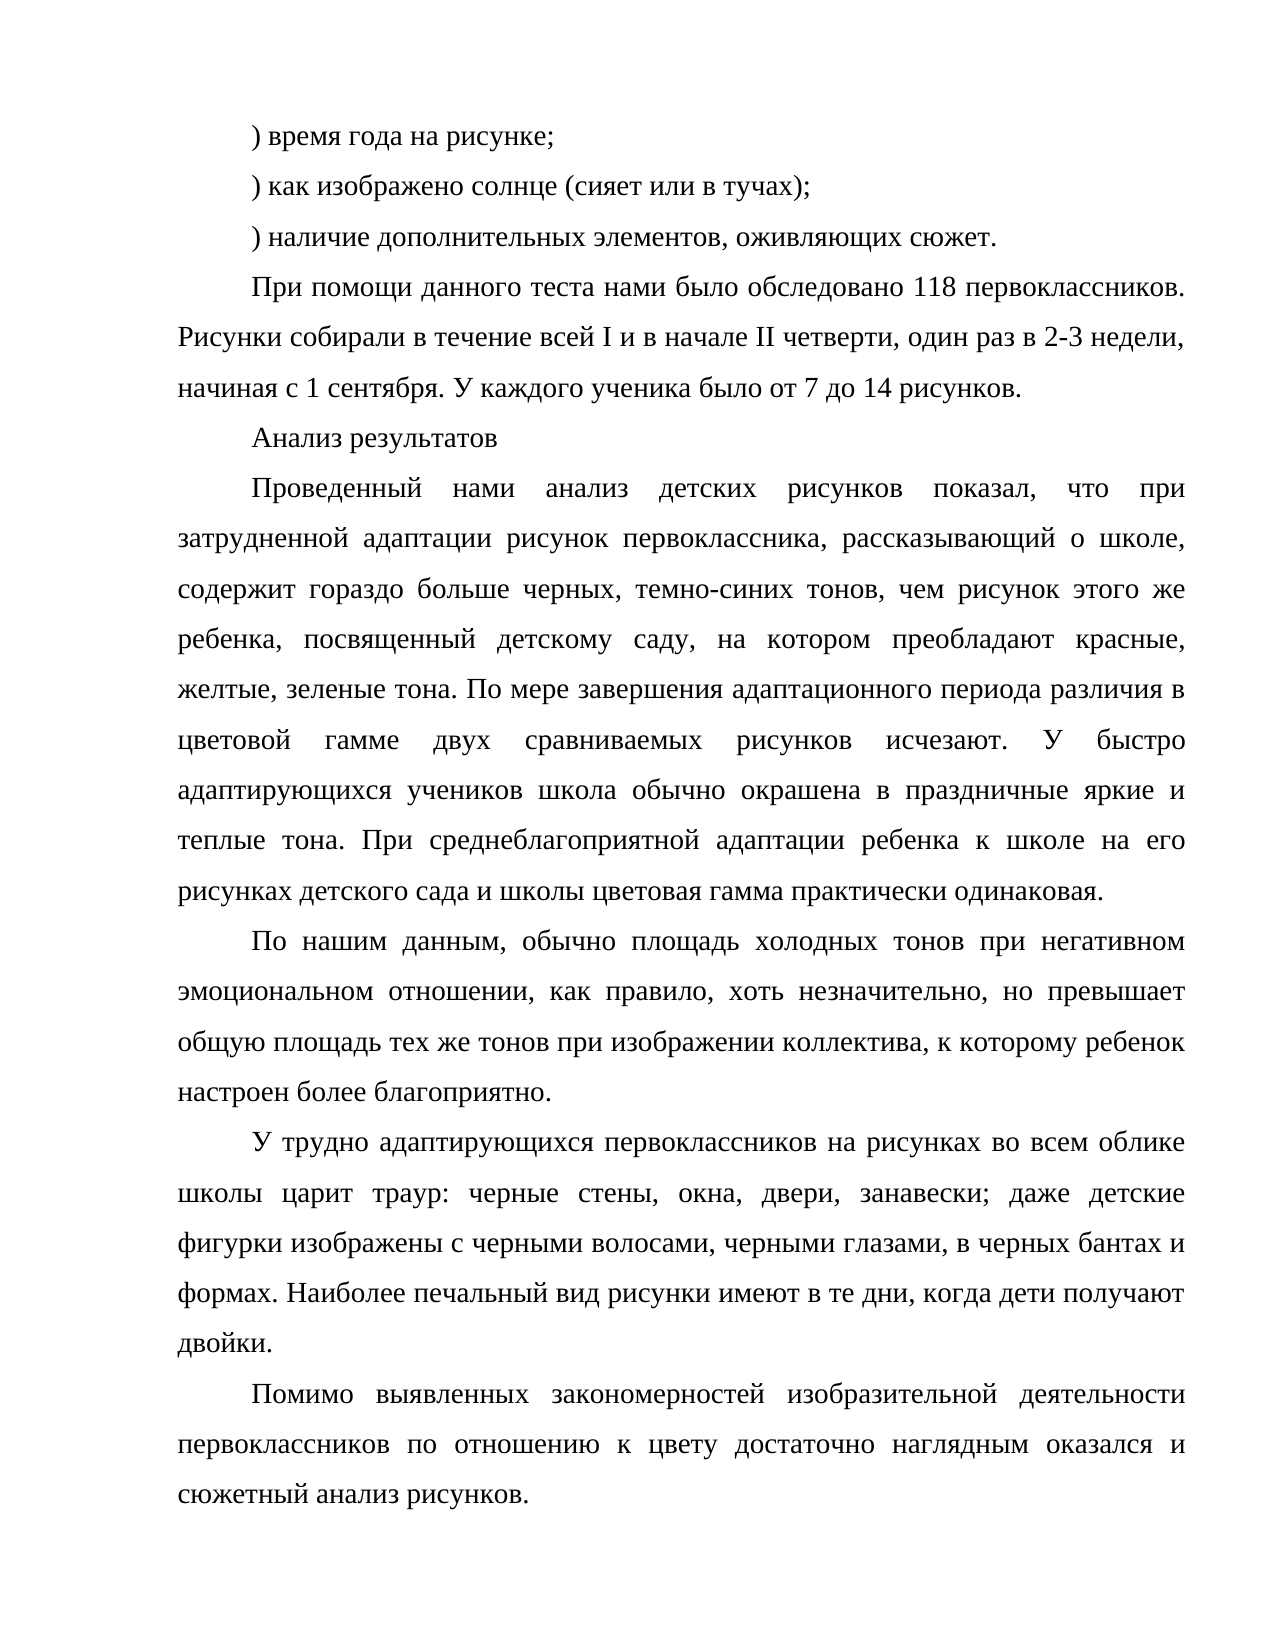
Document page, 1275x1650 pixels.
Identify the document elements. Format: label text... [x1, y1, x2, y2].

text Помимо выявленных закономерностей изобразительной деятельности первоклассников по отношению к цвету достаточно наглядным оказался и сюжетный анализ рисунков. [177, 1376, 1186, 1510]
text ) время года на рисунке; [177, 118, 1186, 152]
text ) как изображено солнце (сияет или в тучах); [177, 168, 1186, 202]
text При помощи данного теста нами было обследовано 118 первоклассников. Рисунки собирали в течение всей I и в начале II четверти, один раз в 2-3 недели, начиная с 1 сентября. У каждого ученика было от 7 до 14 рисунков. [177, 269, 1186, 403]
text У трудно адаптирующихся первоклассников на рисунках во всем облике школы царит траур: черные стены, окна, двери, занавески; даже детские фигурки изображены с черными волосами, черными глазами, в черных бантах и формах. Наиболее печальный вид рисунки имеют в те дни, когда дети получают двойки. [177, 1124, 1186, 1359]
text По нашим данным, обычно площадь холодных тонов при негативном эмоциональном отношении, как правило, хоть незначительно, но превышает общую площадь тех же тонов при изображении коллектива, к которому ребенок настроен более благоприятно. [177, 923, 1186, 1108]
text ) наличие дополнительных элементов, оживляющих сюжет. [177, 219, 1186, 252]
text Проведенный нами анализ детских рисунков показал, что при затрудненной адаптации рисунок первоклассника, рассказывающий о школе, содержит гораздо больше черных, темно-синих тонов, чем рисунок этого же ребенка, посвященный детскому саду, на котором преобладают красные, желтые, зеленые тона. По мере завершения адаптационного периода различия в цветовой гамме двух сравниваемых рисунков исчезают. У быстро адаптирующихся учеников школа обычно окрашена в праздничные яркие и теплые тона. При среднеблагоприятной адаптации ребенка к школе на его рисунках детского сада и школы цветовая гамма практически одинаковая. [177, 470, 1186, 906]
text Анализ результатов [177, 420, 1186, 453]
